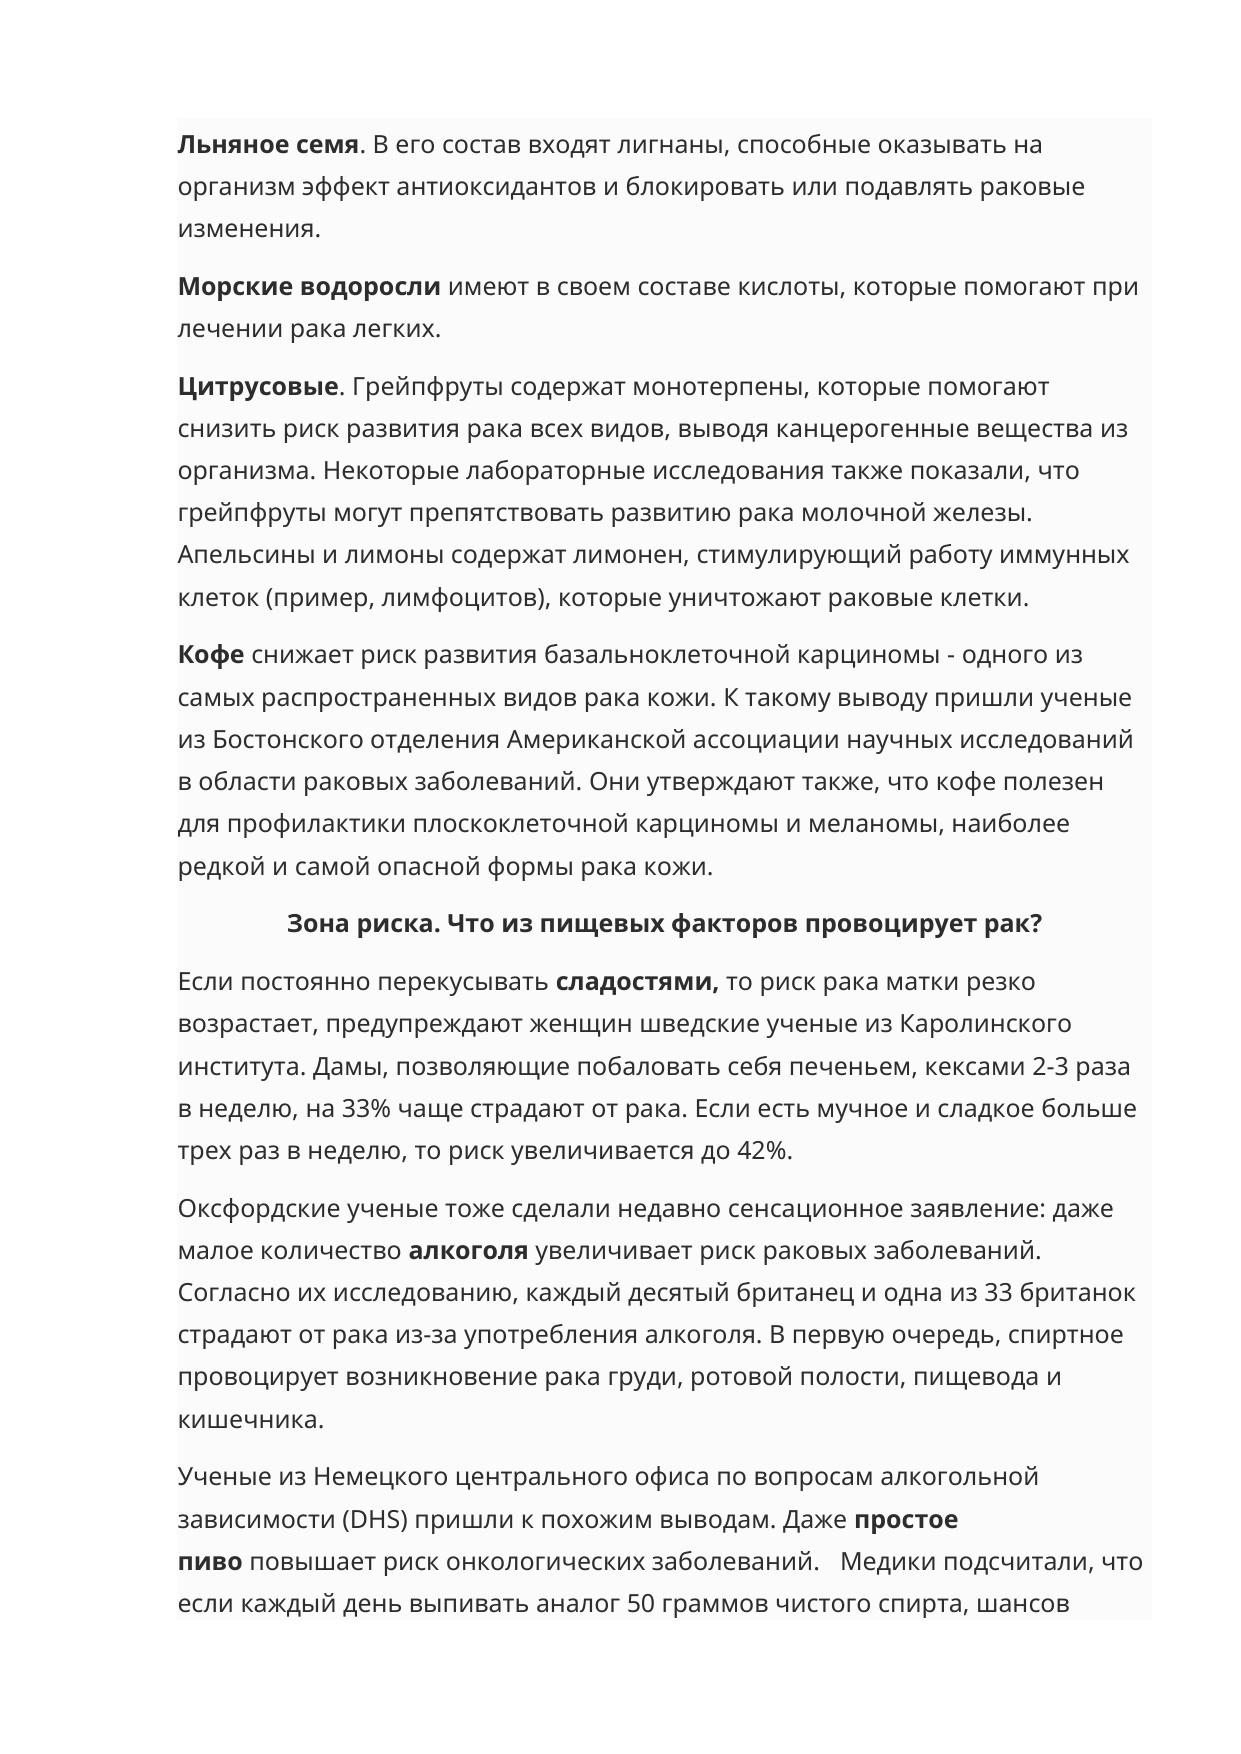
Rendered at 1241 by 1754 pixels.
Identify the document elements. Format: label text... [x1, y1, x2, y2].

text Цитрусовые. Грейпфруты содержат монотерпены, которые помогают снизить риск развития рака всех видов, выводя канцерогенные вещества из организма. Некоторые лабораторные исследования также показали, что грейпфруты могут препятствовать развитию рака молочной железы. Апельсины и лимоны содержат лимонен, стимулирующий работу иммунных клеток (пример, лимфоцитов), которые уничтожают раковые клетки. [177, 360, 1152, 613]
text Морские водоросли имеют в своем составе кислоты, которые помогают при лечении рака легких. [177, 260, 1152, 345]
text Если постоянно перекусывать сладостями, то риск рака матки резко возрастает, предупреждают женщин шведские ученые из Каролинского института. Дамы, позволяющие побаловать себя печеньем, кексами 2-3 раза в неделю, на 33% чаще страдают от рака. Если есть мучное и сладкое больше трех раз в неделю, то риск увеличивается до 42%. [177, 956, 1152, 1167]
text Льняное семя. В его состав входят лигнаны, способные оказывать на организм эффект антиоксидантов и блокировать или подавлять раковые изменения. [177, 118, 1152, 245]
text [177, 1451, 1152, 1620]
text Оксфордские ученые тоже сделали недавно сенсационное заявление: даже малое количество алкоголя увеличивает риск раковых заболеваний. Согласно их исследованию, каждый десятый британец и одна из 33 британок страдают от рака из-за употребления алкоголя. В первую очередь, спиртное провоцирует возникновение рака груди, ротовой полости, пищевода и кишечника. [177, 1182, 1152, 1435]
text Кофе снижает риск развития базальноклеточной карциномы - одного из самых распространенных видов рака кожи. К такому выводу пришли ученые из Бостонского отделения Американской ассоциации научных исследований в области раковых заболеваний. Они утверждают также, что кофе полезен для профилактики плоскоклеточной карциномы и меланомы, наиболее редкой и самой опасной формы рака кожи. [177, 629, 1152, 882]
text Зона риска. Что из пищевых факторов провоцирует рак? [177, 898, 1152, 940]
